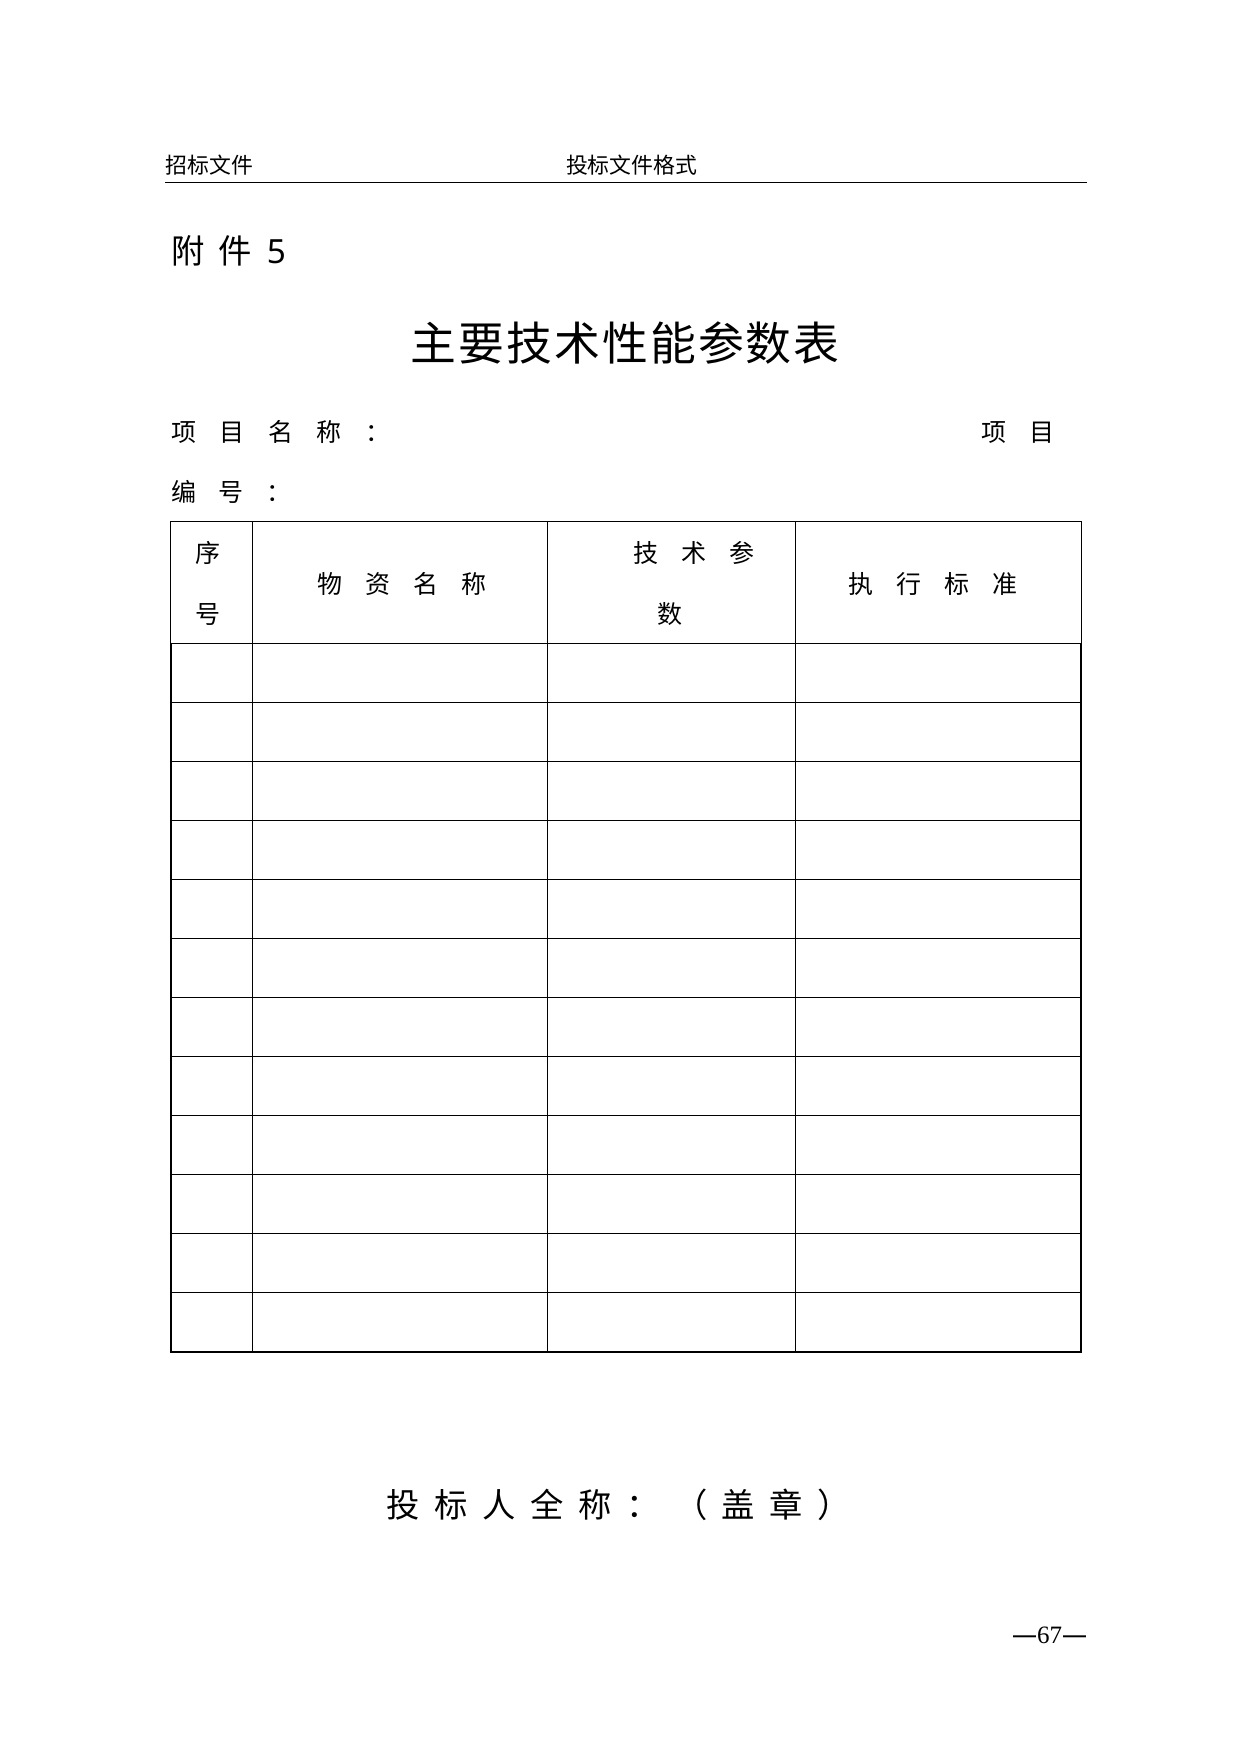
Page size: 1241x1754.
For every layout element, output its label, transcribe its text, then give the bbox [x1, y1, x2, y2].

table_cell [172, 762, 252, 820]
text 附件5 [171, 219, 1081, 280]
text 主要技术性能参数表 [171, 280, 1081, 400]
table_cell [253, 703, 547, 761]
table_cell [796, 1293, 1080, 1351]
table_cell [548, 1116, 795, 1174]
table_cell [253, 1116, 547, 1174]
table_cell [172, 939, 252, 997]
table_cell [253, 821, 547, 879]
table_cell [796, 880, 1080, 938]
table_cell [172, 1116, 252, 1174]
table_cell [172, 1234, 252, 1292]
table_cell [253, 1057, 547, 1115]
table_cell [796, 1116, 1080, 1174]
table_header 物资名称 [253, 522, 547, 643]
table_cell [172, 703, 252, 761]
table_cell [796, 1175, 1080, 1233]
table_cell [172, 998, 252, 1056]
table_cell [253, 880, 547, 938]
table_cell [253, 644, 547, 702]
table_cell [796, 939, 1080, 997]
table_cell [253, 762, 547, 820]
table_cell [548, 880, 795, 938]
table_cell [548, 821, 795, 879]
table_cell [796, 1057, 1080, 1115]
text 项目名称： 项目编号： [171, 400, 1081, 521]
table_cell [796, 644, 1080, 702]
table_header 执行标准 [796, 522, 1081, 643]
table_cell [253, 998, 547, 1056]
text 投标人全称：（盖章） [171, 1473, 1081, 1533]
table_header 技术参数 [548, 522, 795, 643]
table_cell [796, 1234, 1080, 1292]
table_cell [548, 1057, 795, 1115]
table_cell [172, 644, 252, 702]
table_cell [253, 939, 547, 997]
table_cell [548, 1293, 795, 1351]
table_cell [548, 644, 795, 702]
table_cell [172, 880, 252, 938]
table_cell [548, 998, 795, 1056]
table_cell [796, 821, 1080, 879]
table_cell [172, 821, 252, 879]
table_cell [548, 762, 795, 820]
table_cell [253, 1234, 547, 1292]
table_cell [253, 1293, 547, 1351]
table_cell [548, 1234, 795, 1292]
table_cell [796, 703, 1080, 761]
table_cell [796, 762, 1080, 820]
table_cell [172, 1057, 252, 1115]
table_header 序号 [171, 522, 252, 643]
table_cell [548, 939, 795, 997]
table_cell [548, 1175, 795, 1233]
table_cell [172, 1293, 252, 1351]
table_cell [253, 1175, 547, 1233]
table_cell [796, 998, 1080, 1056]
table_cell [172, 1175, 252, 1233]
table_cell [548, 703, 795, 761]
